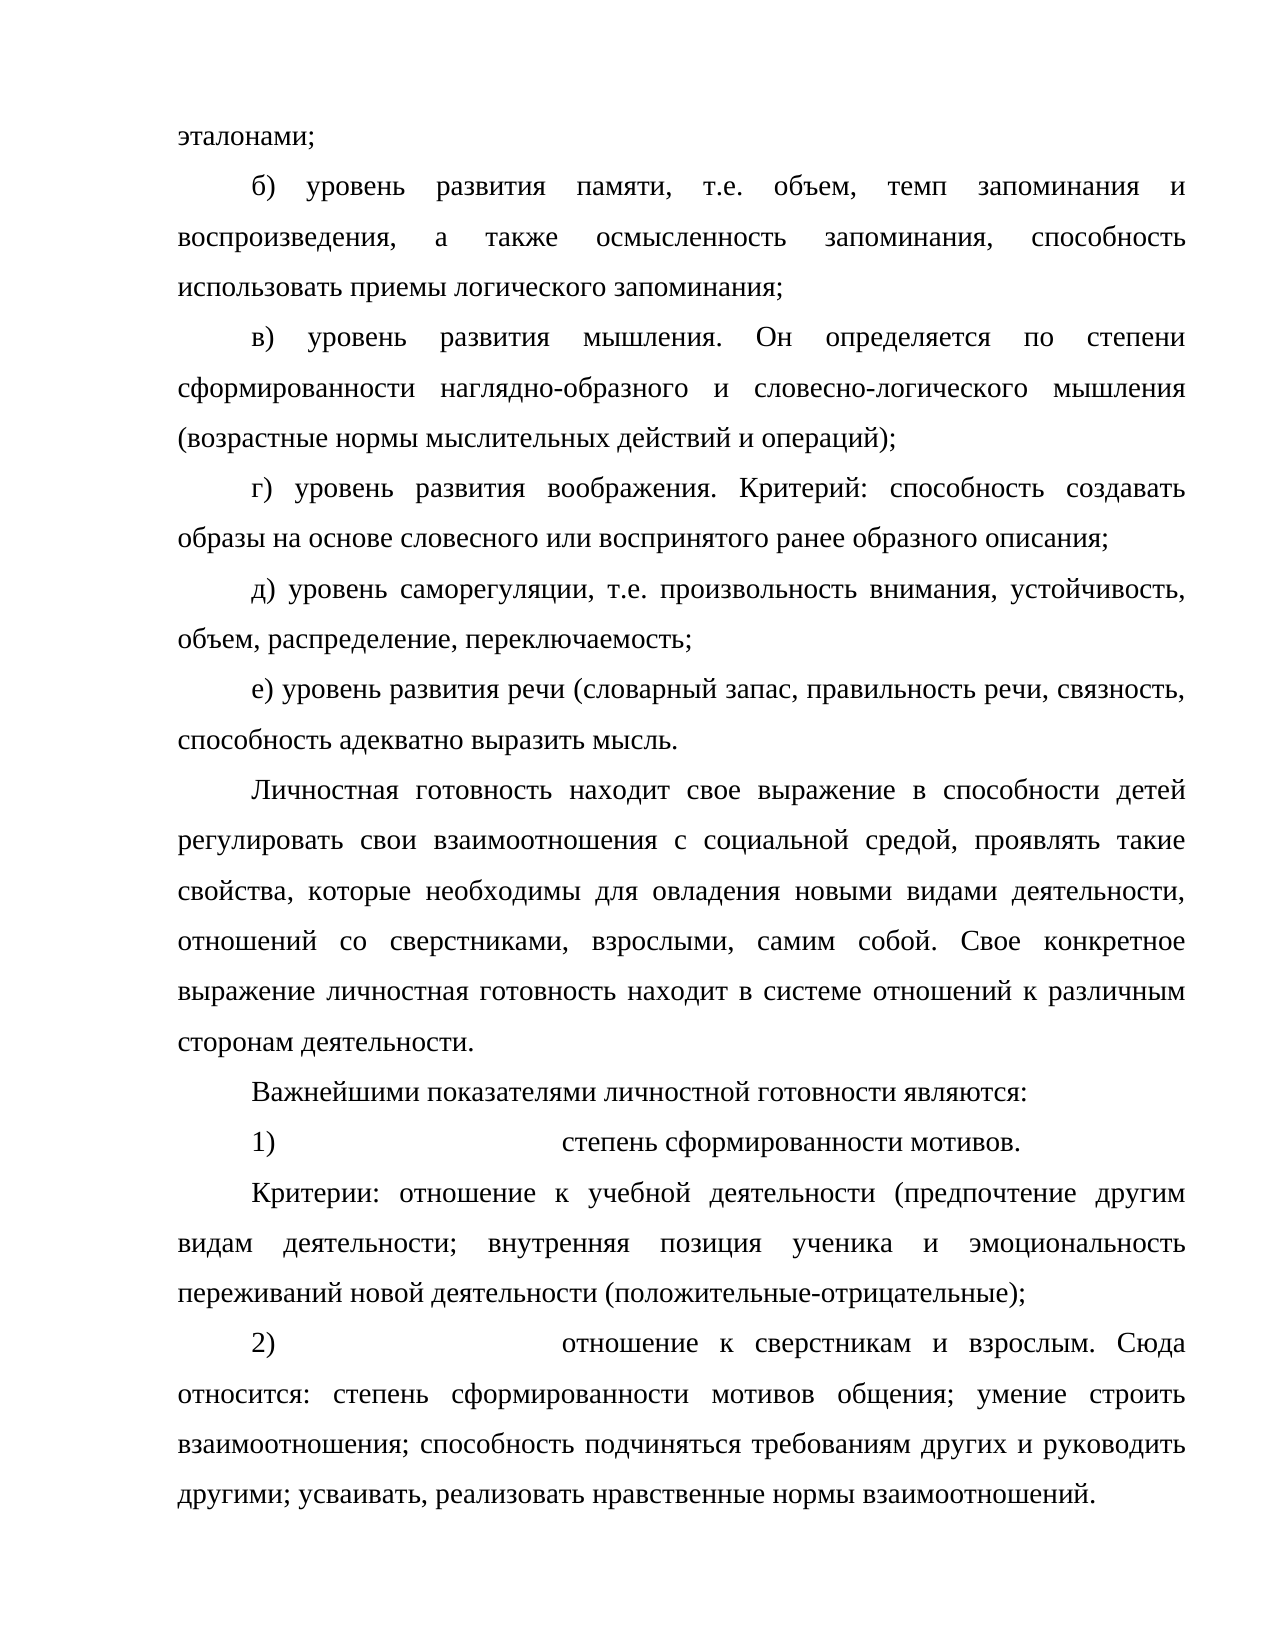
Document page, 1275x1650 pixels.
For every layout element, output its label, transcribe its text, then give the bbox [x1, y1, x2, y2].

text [177, 118, 1186, 152]
text Личностная готовность находит свое выражение в способности детей регулировать свои взаимоотношения с социальной средой, проявлять такие свойства, которые необходимы для овладения новыми видами деятельности, отношений со сверстниками, взрослыми, самим собой. Свое конкретное выражение личностная готовность находит в системе отношений к различным сторонам деятельности. [177, 772, 1186, 1057]
text б) уровень развития памяти, т.е. объем, темп запоминания и воспроизведения, а также осмысленность запоминания, способность использовать приемы логического запоминания; [177, 168, 1186, 303]
list отношение к сверстникам и взрослым. Сюда относится: степень сформированности мотивов общения; умение строить взаимоотношения; способность подчиняться требованиям других и руководить другими; усваивать, реализовать нравственные нормы взаимоотношений. [177, 1326, 1186, 1510]
text д) уровень саморегуляции, т.е. произвольность внимания, устойчивость, объем, распределение, переключаемость; [177, 571, 1186, 655]
text в) уровень развития мышления. Он определяется по степени сформированности наглядно-образного и словесно-логического мышления (возрастные нормы мыслительных действий и операций); [177, 319, 1186, 453]
text е) уровень развития речи (словарный запас, правильность речи, связность, способность адекватно выразить мысль. [177, 672, 1186, 755]
list Критерии: отношение к учебной деятельности (предпочтение другим видам деятельности; внутренняя позиция ученика и эмоциональность переживаний новой деятельности (положительные-отрицательные); [177, 1175, 1186, 1309]
list степень сформированности мотивов. [177, 1124, 1186, 1158]
text Важнейшими показателями личностной готовности являются: [177, 1074, 1186, 1108]
text г) уровень развития воображения. Критерий: способность создавать образы на основе словесного или воспринятого ранее образного описания; [177, 470, 1186, 554]
